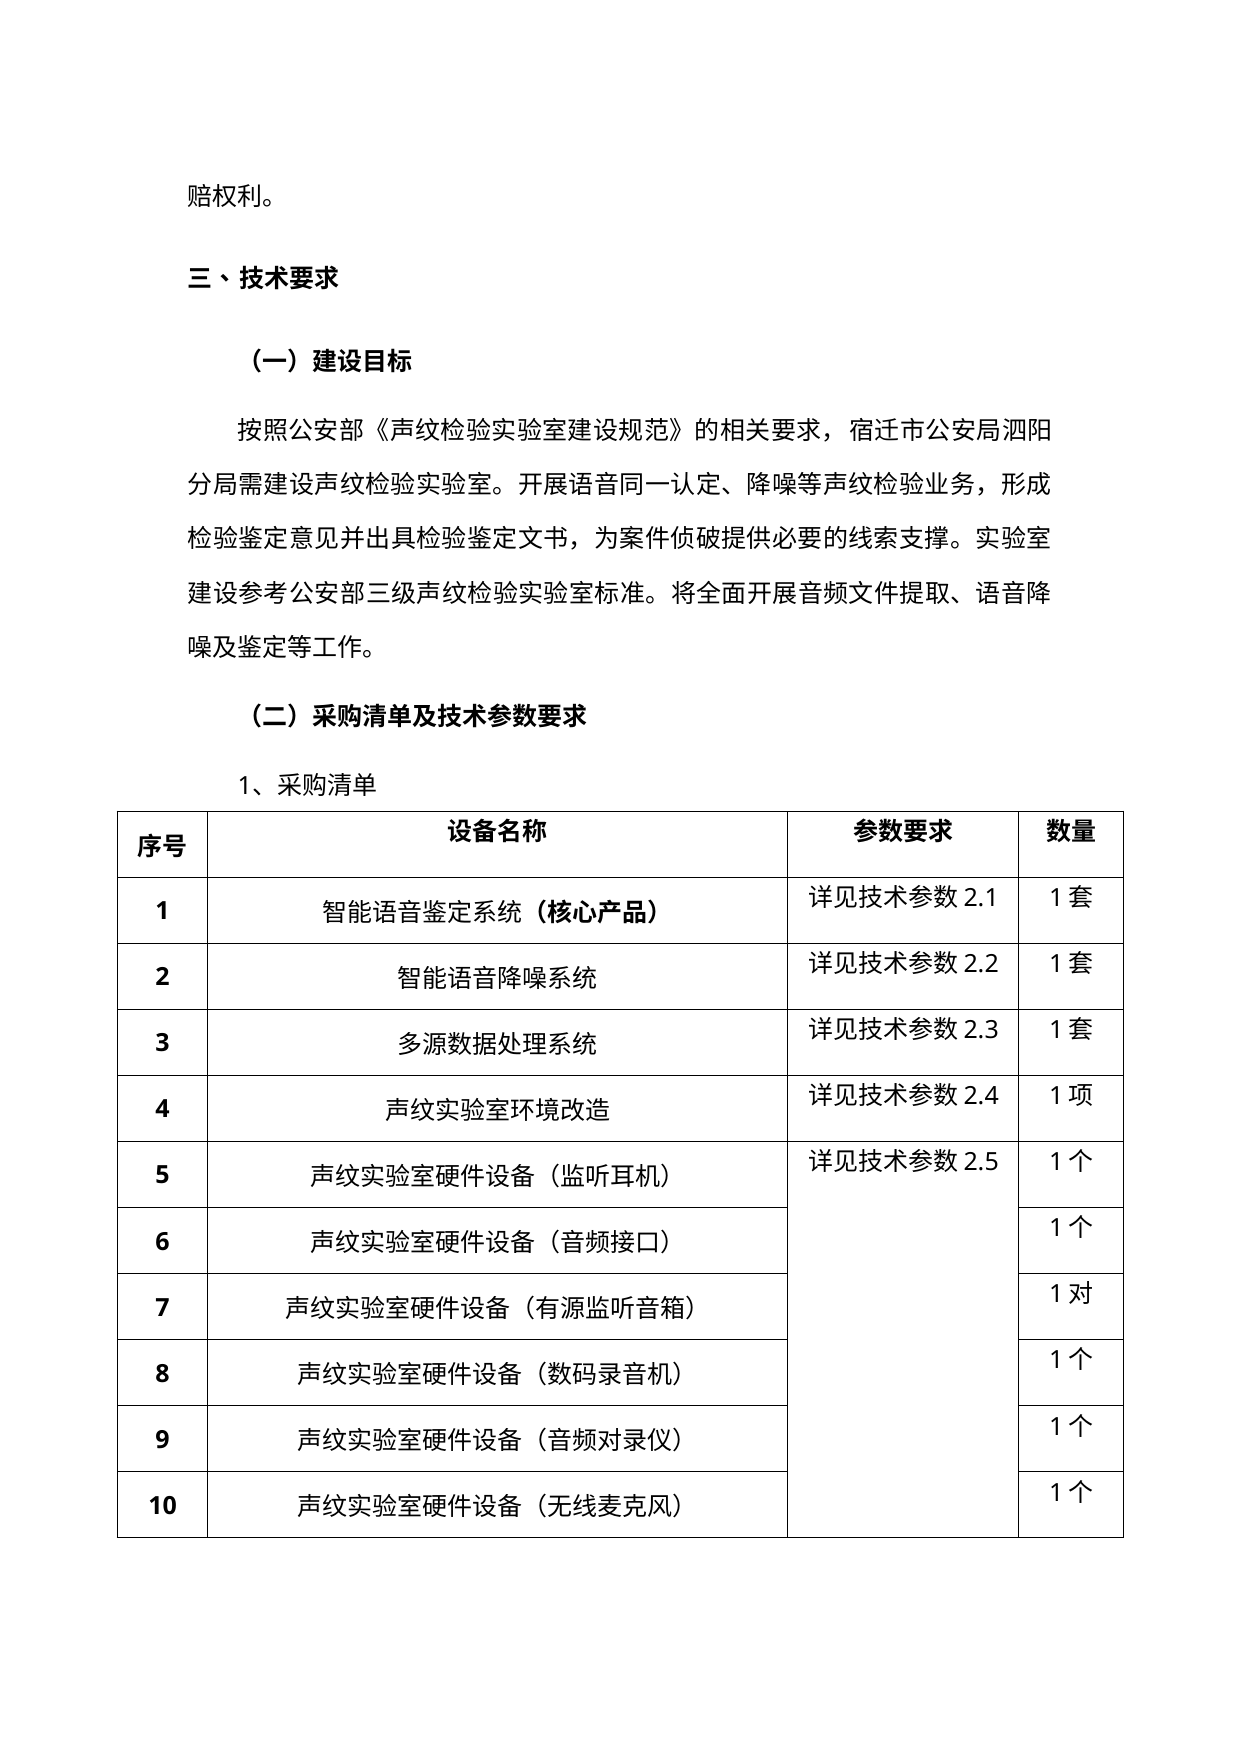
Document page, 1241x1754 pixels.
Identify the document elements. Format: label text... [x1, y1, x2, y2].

table_cell 声纹实验室硬件设备（监听耳机） [208, 1142, 787, 1207]
table_header 序号 [118, 812, 207, 877]
table_header 设备名称 [208, 812, 787, 877]
text （一）建设目标 [187, 327, 1053, 392]
text （二）采购清单及技术参数要求 [187, 682, 1053, 747]
table_cell 声纹实验室硬件设备（音频对录仪） [208, 1406, 787, 1471]
table_cell 1项 [1019, 1076, 1123, 1141]
table_cell 详见技术参数2.5 [788, 1142, 1018, 1537]
table_cell 10 [118, 1472, 207, 1537]
text 按照公安部《声纹检验实验室建设规范》的相关要求，宿迁市公安局泗阳分局需建设声纹检验实验室。开展语音同一认定、降噪等声纹检验业务，形成检验鉴定意见并出具检验鉴定文书，为案件侦破提供必要的线索支撑。实验室建设参考公安部三级声纹检验实验室标准。将全面开展音频文件提取、语音降噪及鉴定等工作。 [187, 410, 1053, 664]
table_cell 1套 [1019, 944, 1123, 1009]
table_cell 2 [118, 944, 207, 1009]
table_cell 1个 [1019, 1142, 1123, 1207]
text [187, 162, 1053, 227]
table_cell 1个 [1019, 1406, 1123, 1471]
text 1、采购清单 [187, 765, 1053, 801]
table_cell 7 [118, 1274, 207, 1339]
table_cell 1 [118, 878, 207, 943]
table_cell 声纹实验室环境改造 [208, 1076, 787, 1141]
table_cell 8 [118, 1340, 207, 1405]
table_cell 1个 [1019, 1472, 1123, 1537]
table_cell 9 [118, 1406, 207, 1471]
table_cell 6 [118, 1208, 207, 1273]
table_cell 1套 [1019, 878, 1123, 943]
table_cell 声纹实验室硬件设备（音频接口） [208, 1208, 787, 1273]
table_cell 1个 [1019, 1208, 1123, 1273]
table_cell 声纹实验室硬件设备（无线麦克风） [208, 1472, 787, 1537]
table_header 数量 [1019, 812, 1123, 877]
table_cell 详见技术参数2.3 [788, 1010, 1018, 1075]
table_cell 智能语音鉴定系统（核心产品） [208, 878, 787, 943]
list 技术要求 [187, 245, 1053, 310]
table_cell 声纹实验室硬件设备（数码录音机） [208, 1340, 787, 1405]
table_cell 5 [118, 1142, 207, 1207]
table_cell 多源数据处理系统 [208, 1010, 787, 1075]
table_header 参数要求 [788, 812, 1018, 877]
table_cell 详见技术参数2.1 [788, 878, 1018, 943]
table_cell 1对 [1019, 1274, 1123, 1339]
table_cell 详见技术参数2.2 [788, 944, 1018, 1009]
table_cell 1个 [1019, 1340, 1123, 1405]
table_cell 详见技术参数2.4 [788, 1076, 1018, 1141]
table_cell 1套 [1019, 1010, 1123, 1075]
table_cell 智能语音降噪系统 [208, 944, 787, 1009]
table_cell 3 [118, 1010, 207, 1075]
table_cell 声纹实验室硬件设备（有源监听音箱） [208, 1274, 787, 1339]
table_cell 4 [118, 1076, 207, 1141]
